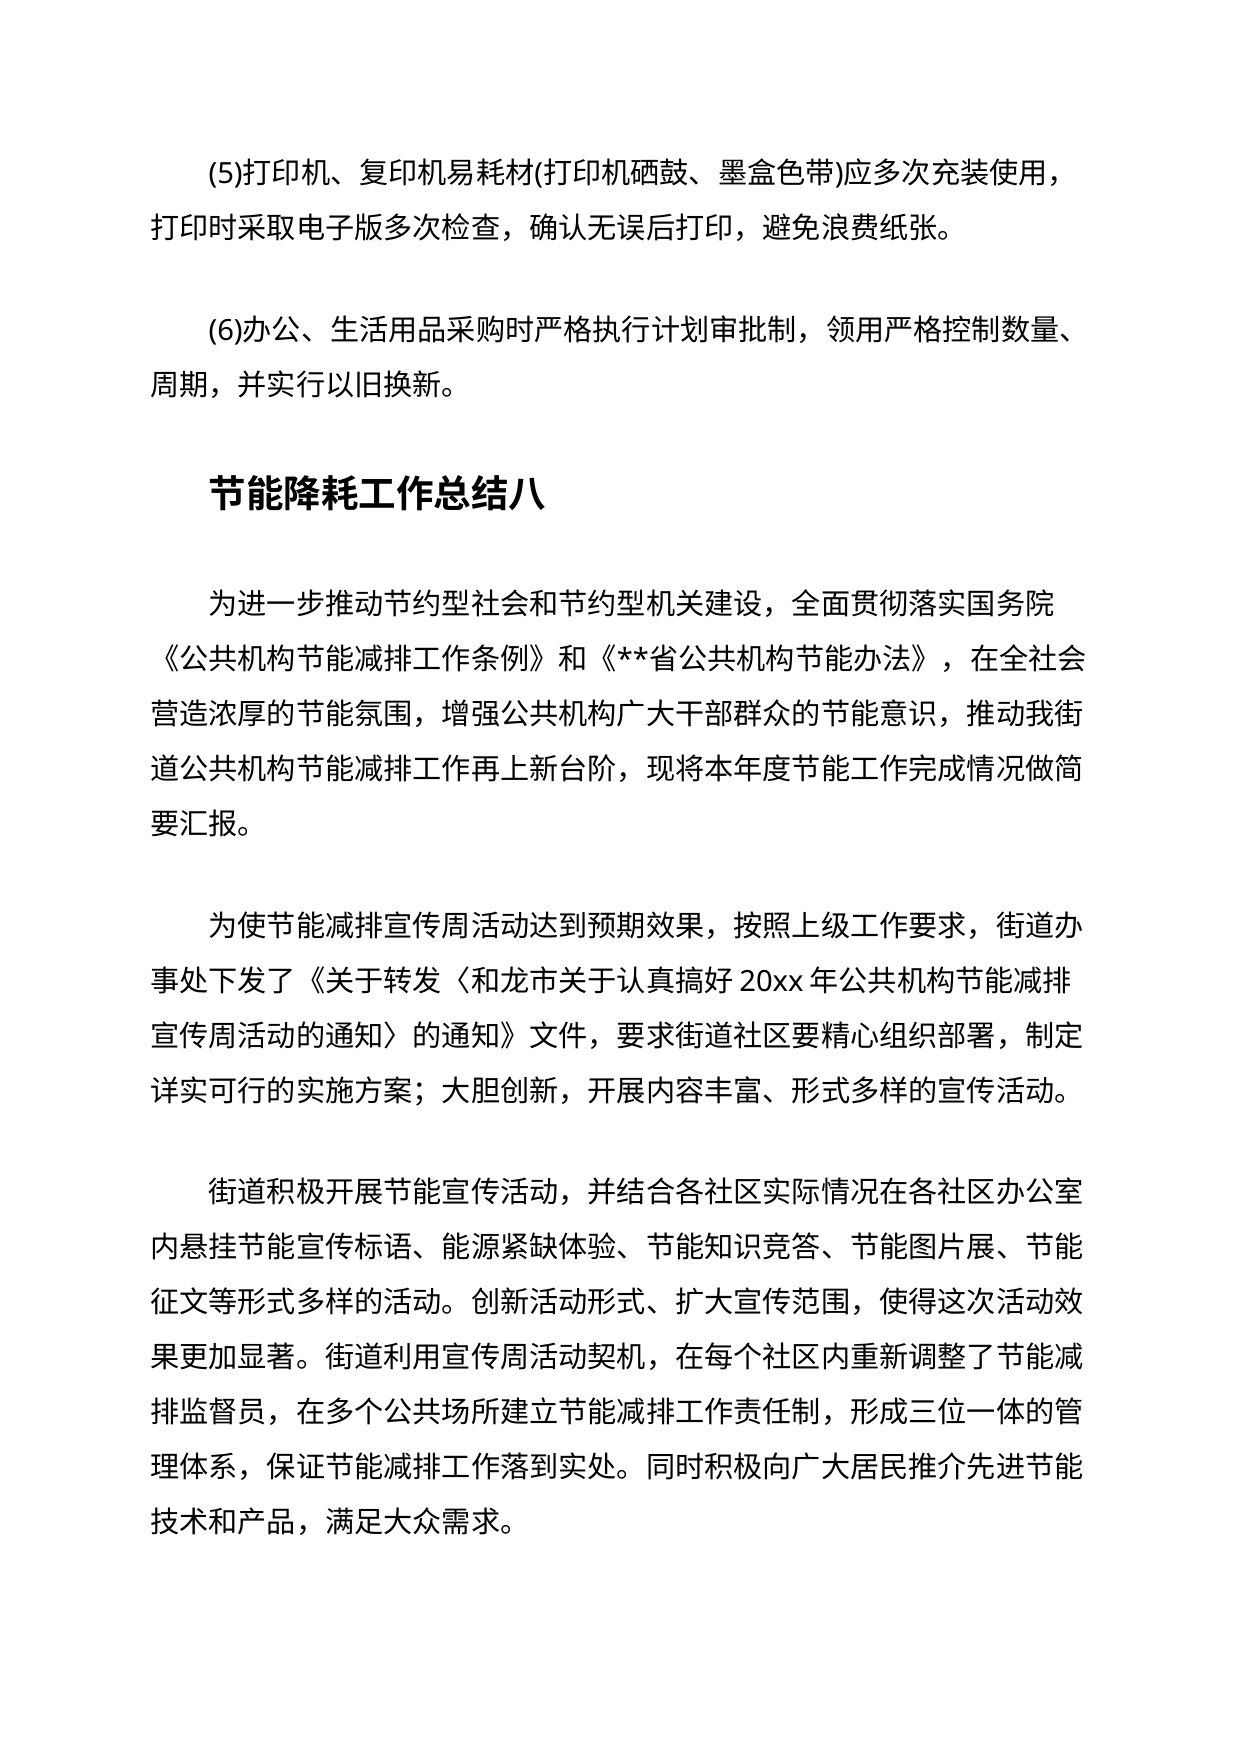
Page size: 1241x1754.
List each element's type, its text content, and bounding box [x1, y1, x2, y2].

text (6)办公、生活用品采购时严格执行计划审批制，领用严格控制数量、周期，并实行以旧换新。 [150, 307, 1090, 404]
text 为使节能减排宣传周活动达到预期效果，按照上级工作要求，街道办事处下发了《关于转发〈和龙市关于认真搞好20xx年公共机构节能减排宣传周活动的通知〉的通知》文件，要求街道社区要精心组织部署，制定详实可行的实施方案；大胆创新，开展内容丰富、形式多样的宣传活动。 [150, 902, 1090, 1109]
text 为进一步推动节约型社会和节约型机关建设，全面贯彻落实国务院《公共机构节能减排工作条例》和《**省公共机构节能办法》，在全社会营造浓厚的节能氛围，增强公共机构广大干部群众的节能意识，推动我街道公共机构节能减排工作再上新台阶，现将本年度节能工作完成情况做简要汇报。 [150, 581, 1090, 843]
text (5)打印机、复印机易耗材(打印机硒鼓、墨盒色带)应多次充装使用，打印时采取电子版多次检查，确认无误后打印，避免浪费纸张。 [150, 150, 1090, 247]
text 街道积极开展节能宣传活动，并结合各社区实际情况在各社区办公室内悬挂节能宣传标语、能源紧缺体验、节能知识竞答、节能图片展、节能征文等形式多样的活动。创新活动形式、扩大宣传范围，使得这次活动效果更加显著。街道利用宣传周活动契机，在每个社区内重新调整了节能减排监督员，在多个公共场所建立节能减排工作责任制，形成三位一体的管理体系，保证节能减排工作落到实处。同时积极向广大居民推介先进节能技术和产品，满足大众需求。 [150, 1169, 1090, 1541]
text 节能降耗工作总结八 [150, 463, 1090, 518]
